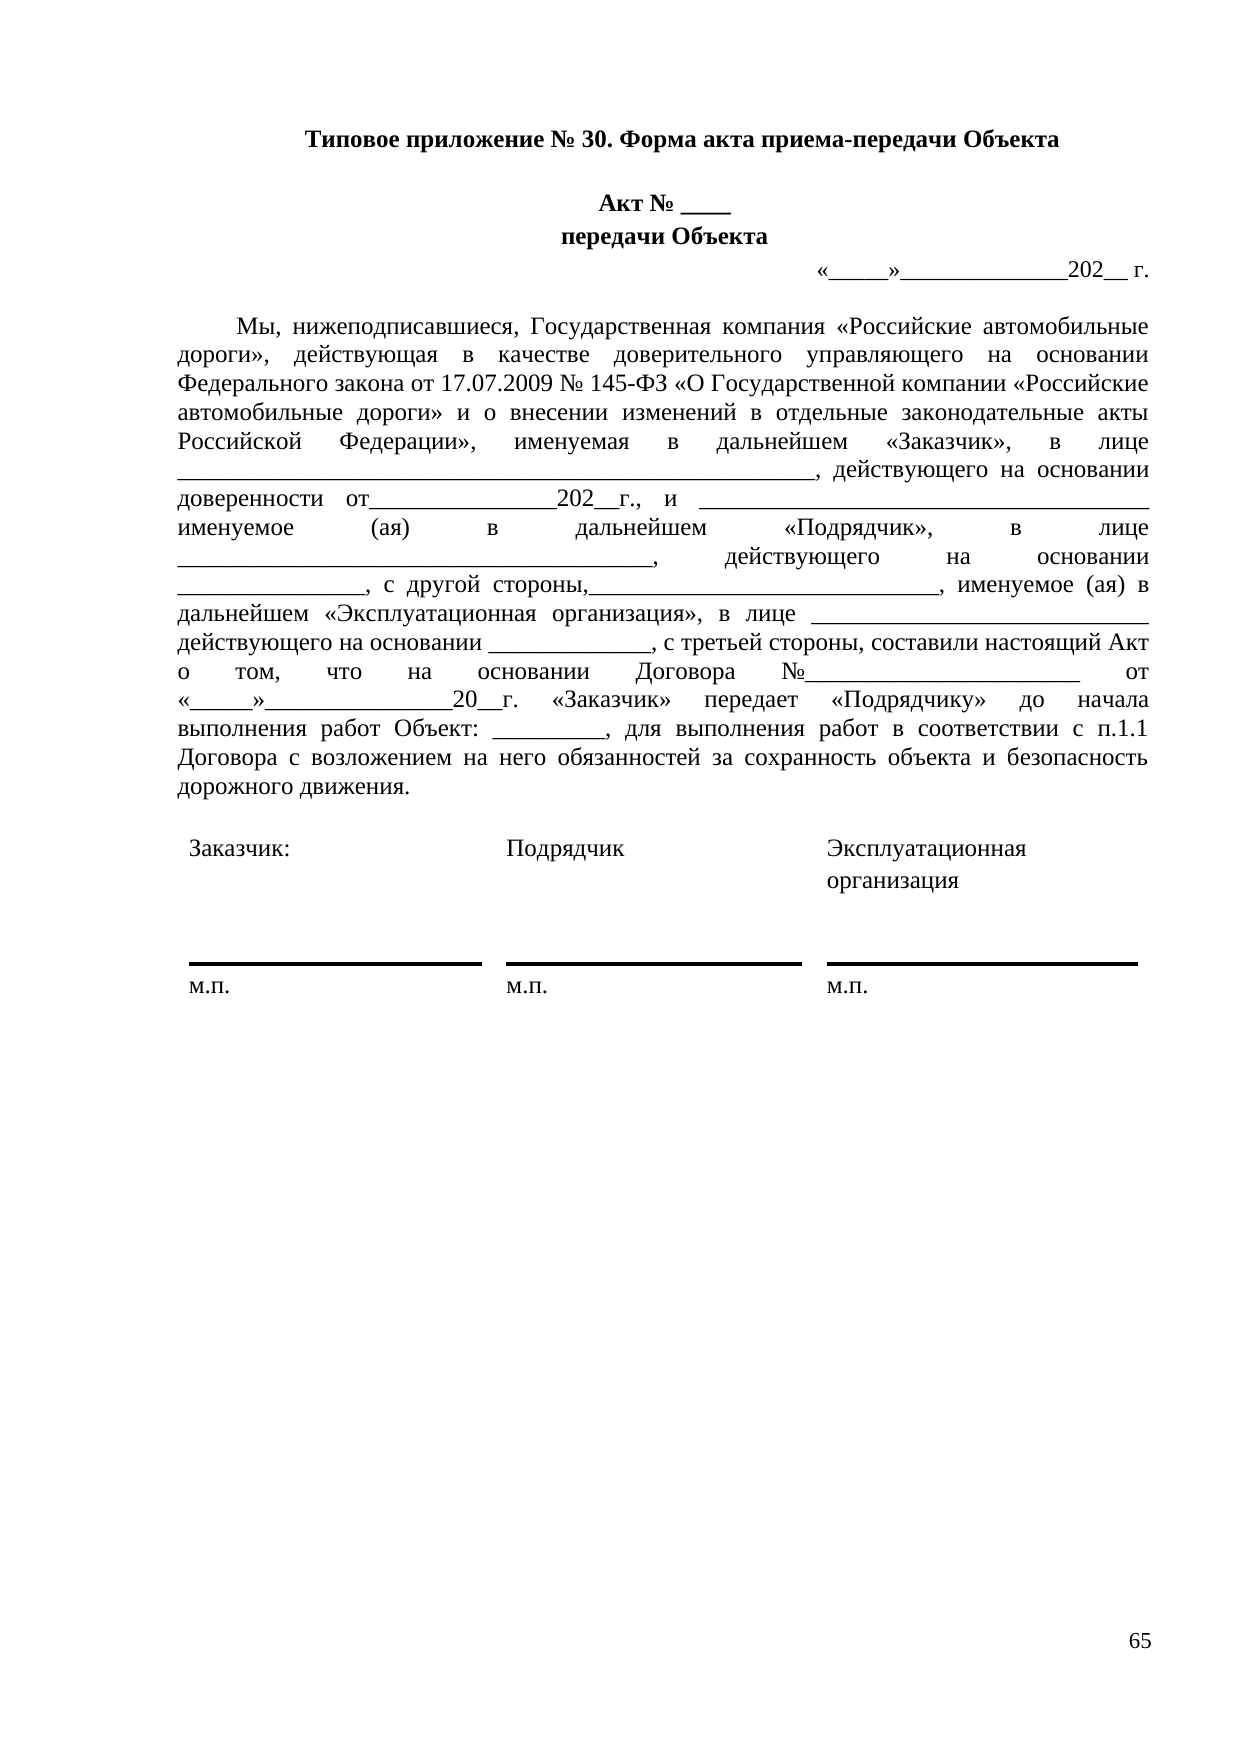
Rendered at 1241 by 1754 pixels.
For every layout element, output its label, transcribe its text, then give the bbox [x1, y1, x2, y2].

table_cell м.п. [495, 899, 815, 1003]
text Типовое приложение № 30. Форма акта приема-передачи Объекта [215, 124, 1149, 153]
table_cell м.п. [815, 899, 1152, 1003]
text Акт № ____ [177, 188, 1152, 217]
table_header Подрядчик [495, 833, 815, 899]
text «_____»______________202__ г. [338, 254, 1149, 283]
text Мы, нижеподписавшиеся, Государственная компания «Российские автомобильные дороги», действующая в качестве доверительного управляющего на основании Федерального закона от 17.07.2009 № 145-ФЗ «О Государственной компании «Российские автомобильные дороги» и о внесении изменений в отдельные законодательные акты Российской Федерации», именуемая в дальнейшем «Заказчик», в лице ___________________________________________________, действующего на основании доверенности от_______________202__г., и ____________________________________ именуемое (ая) в дальнейшем «Подрядчик», в лице ______________________________________, действующего на основании _______________, с другой стороны,____________________________, именуемое (ая) в дальнейшем «Эксплуатационная организация», в лице ___________________________ действующего на основании _____________, с третьей стороны, составили настоящий Акт о том, что на основании Договора №______________________ от «_____»_______________20__г. «Заказчик» передает «Подрядчику» до начала выполнения работ Объект: _________, для выполнения работ в соответствии с п.1.1 Договора с возложением на него обязанностей за сохранность объекта и безопасность дорожного движения. [177, 311, 1149, 799]
table_header Эксплуатационная организация [815, 833, 1152, 899]
table_header Заказчик: [177, 833, 495, 899]
table_cell м.п. [177, 899, 495, 1003]
text передачи Объекта [177, 221, 1152, 250]
